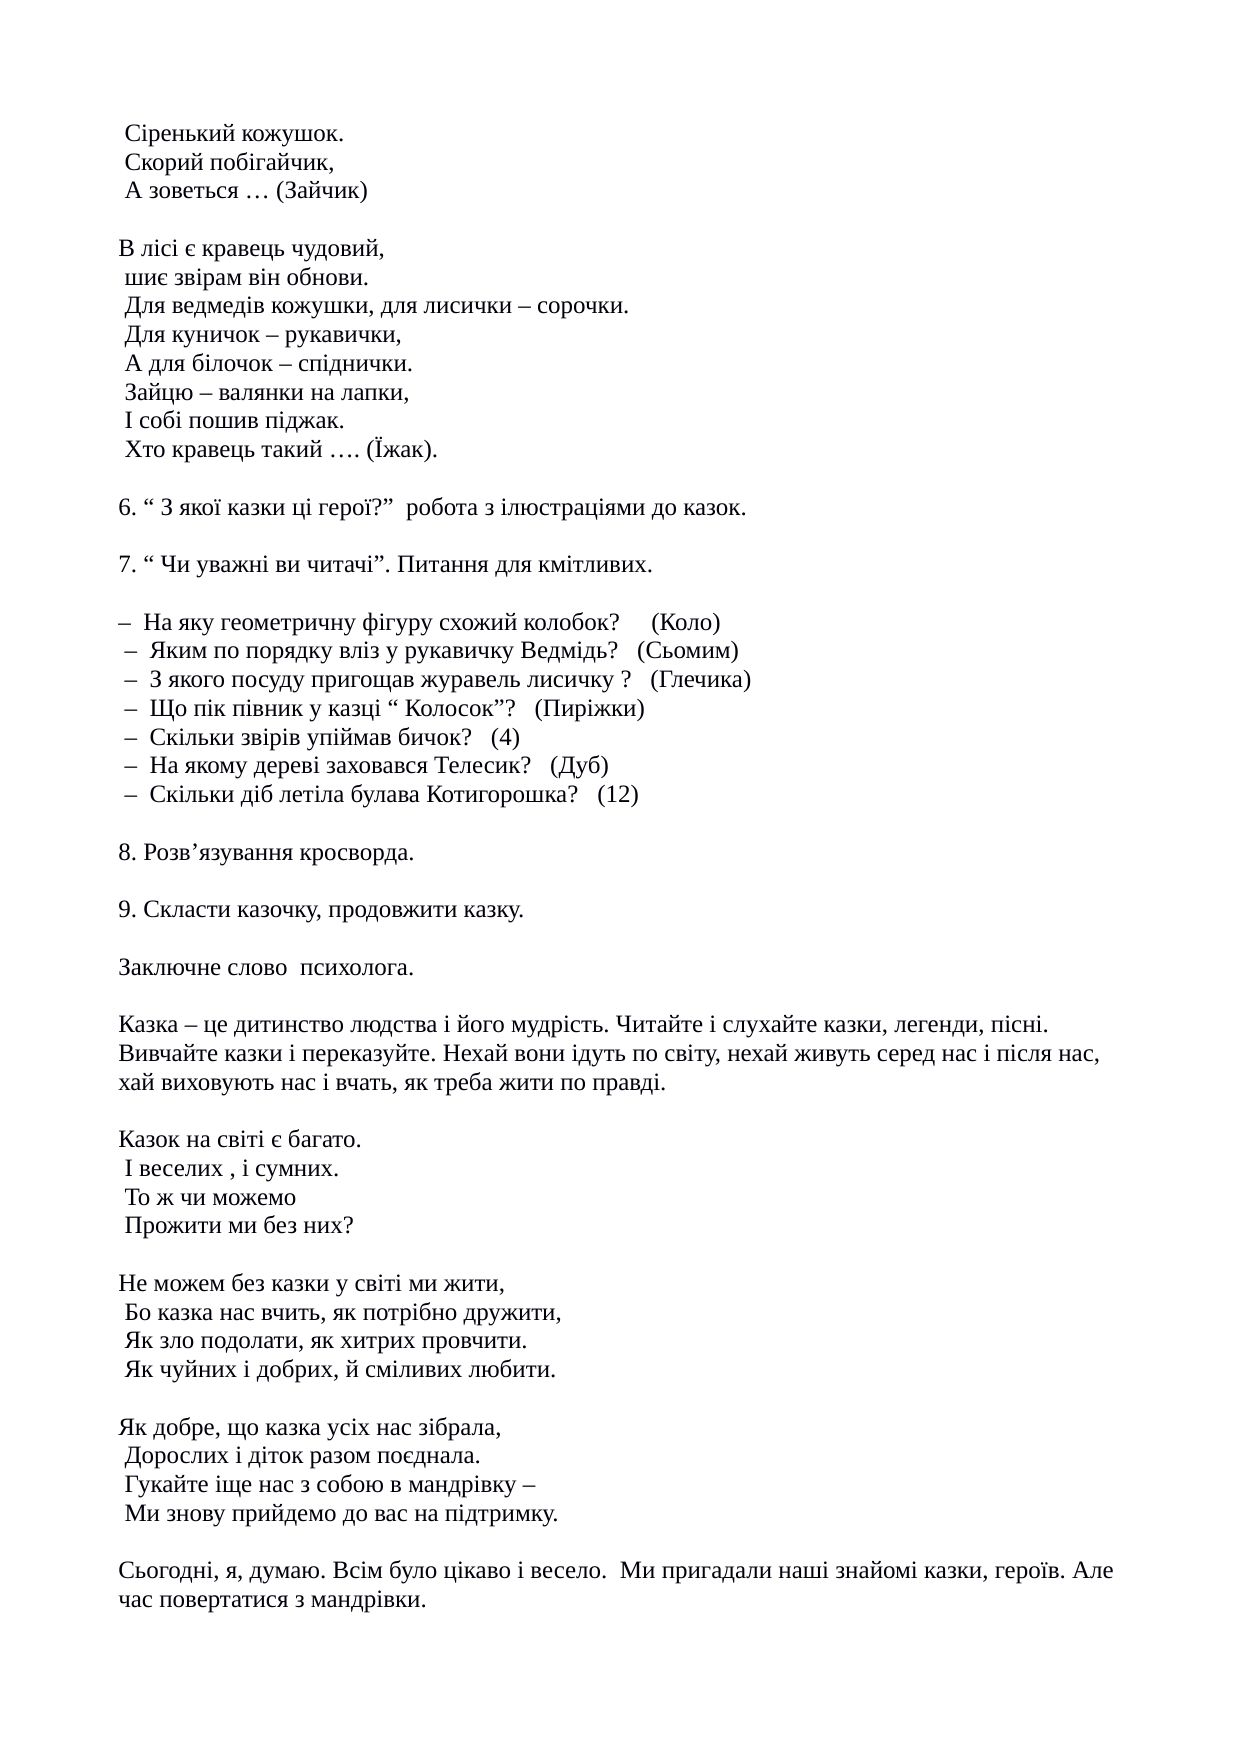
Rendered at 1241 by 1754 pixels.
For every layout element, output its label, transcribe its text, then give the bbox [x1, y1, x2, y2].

text 7. “ Чи уважні ви читачі”. Питання для кмітливих. [118, 549, 1122, 578]
text Для ведмедів кожушки, для лисички – сорочки. [118, 291, 1122, 319]
text Скорий побігайчик, [118, 147, 1122, 176]
text 9. Скласти казочку, продовжити казку. [118, 894, 1122, 923]
text Казка – це дитинство людства і його мудрість. Читайте і слухайте казки, легенди, пісні. Вивчайте казки і переказуйте. Нехай вони ідуть по світу, нехай живуть серед нас і після нас, хай виховують нас і вчать, як треба жити по правді. [118, 1009, 1122, 1096]
text – Скільки діб летіла булава Котигорошка? (12) [118, 779, 1122, 808]
text Гукайте іще нас з собою в мандрівку – [118, 1469, 1122, 1498]
text – З якого посуду пригощав журавель лисичку ? (Глечика) [118, 664, 1122, 693]
text Заключне слово психолога. [118, 952, 1122, 981]
text – Яким по порядку вліз у рукавичку Ведмідь? (Сьомим) [118, 636, 1122, 664]
text Прожити ми без них? [118, 1211, 1122, 1239]
text Як зло подолати, як хитрих провчити. [118, 1326, 1122, 1354]
text Зайцю – валянки на лапки, [118, 377, 1122, 406]
text Хто кравець такий …. (Їжак). [118, 434, 1122, 463]
text – На якому дереві заховався Телесик? (Дуб) [118, 751, 1122, 779]
text шиє звірам він обнови. [118, 262, 1122, 291]
text В лісі є кравець чудовий, [118, 233, 1122, 262]
text Бо казка нас вчить, як потрібно дружити, [118, 1297, 1122, 1326]
text Не можем без казки у світі ми жити, [118, 1268, 1122, 1297]
text Ми знову прийдемо до вас на підтримку. [118, 1498, 1122, 1527]
text Як чуйних і добрих, й сміливих любити. [118, 1354, 1122, 1383]
text – Скільки звірів упіймав бичок? (4) [118, 722, 1122, 751]
text Казок на світі є багато. [118, 1124, 1122, 1153]
text А для білочок – спіднички. [118, 348, 1122, 377]
text Сіренький кожушок. [118, 118, 1122, 147]
text – На яку геометричну фігуру схожий колобок? (Коло) [118, 607, 1122, 636]
text І веселих , і сумних. [118, 1153, 1122, 1182]
text – Що пік півник у казці “ Колосок”? (Пиріжки) [118, 693, 1122, 722]
text Як добре, що казка усіх нас зібрала, [118, 1412, 1122, 1441]
text Сьогодні, я, думаю. Всім було цікаво і весело. Ми пригадали наші знайомі казки, героїв. Але час повертатися з мандрівки. [118, 1556, 1122, 1613]
text Для куничок – рукавички, [118, 319, 1122, 348]
text 6. “ З якої казки ці герої?” робота з ілюстраціями до казок. [118, 492, 1122, 521]
text То ж чи можемо [118, 1182, 1122, 1211]
text А зоветься … (Зайчик) [118, 176, 1122, 204]
text І собі пошив піджак. [118, 406, 1122, 434]
text 8. Розв’язування кросворда. [118, 837, 1122, 866]
text Дорослих і діток разом поєднала. [118, 1441, 1122, 1469]
